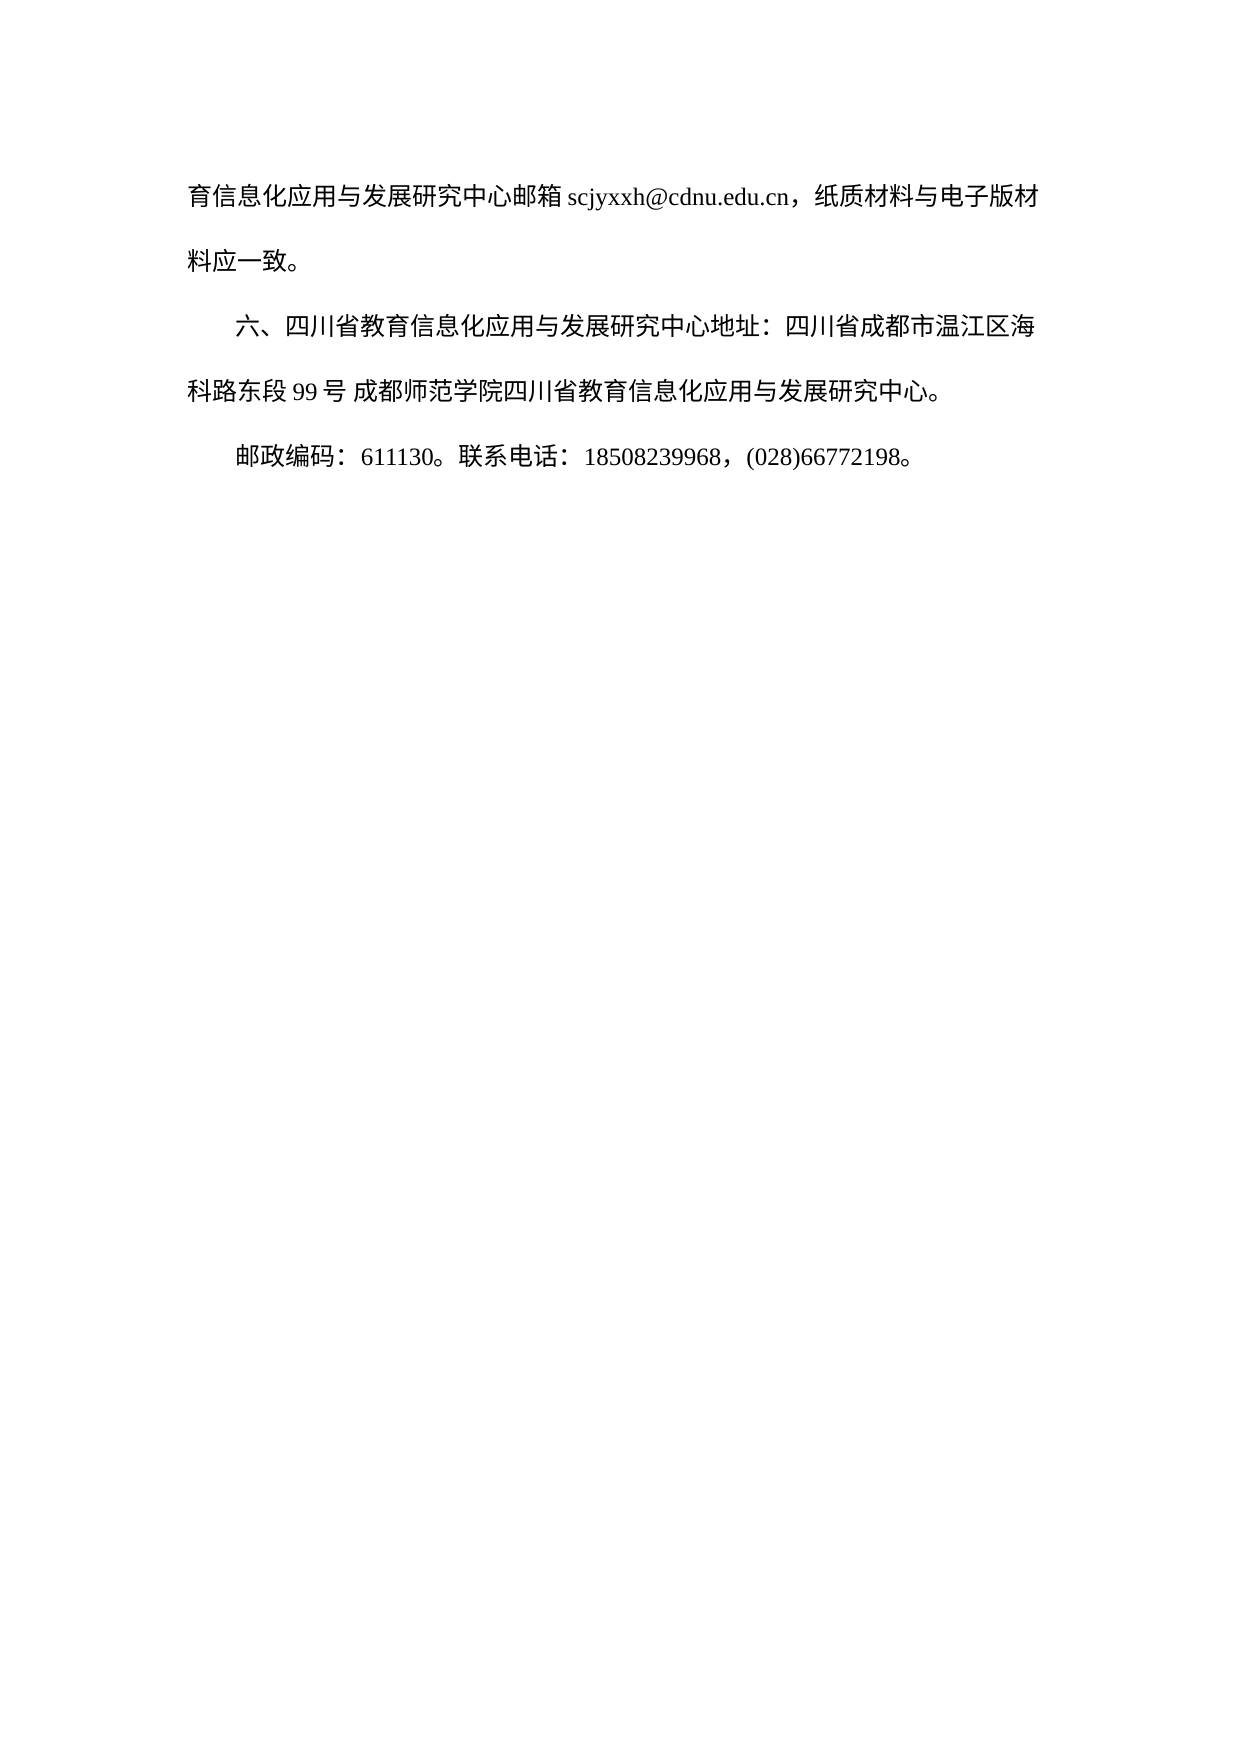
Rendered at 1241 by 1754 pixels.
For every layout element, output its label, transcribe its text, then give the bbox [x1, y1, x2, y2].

text 六、四川省教育信息化应用与发展研究中心地址：四川省成都市温江区海科路东段99号 成都师范学院四川省教育信息化应用与发展研究中心。 [187, 292, 1050, 422]
text 邮政编码：611130。联系电话：18508239968，(028)66772198。 [187, 422, 1050, 487]
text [187, 162, 1050, 292]
